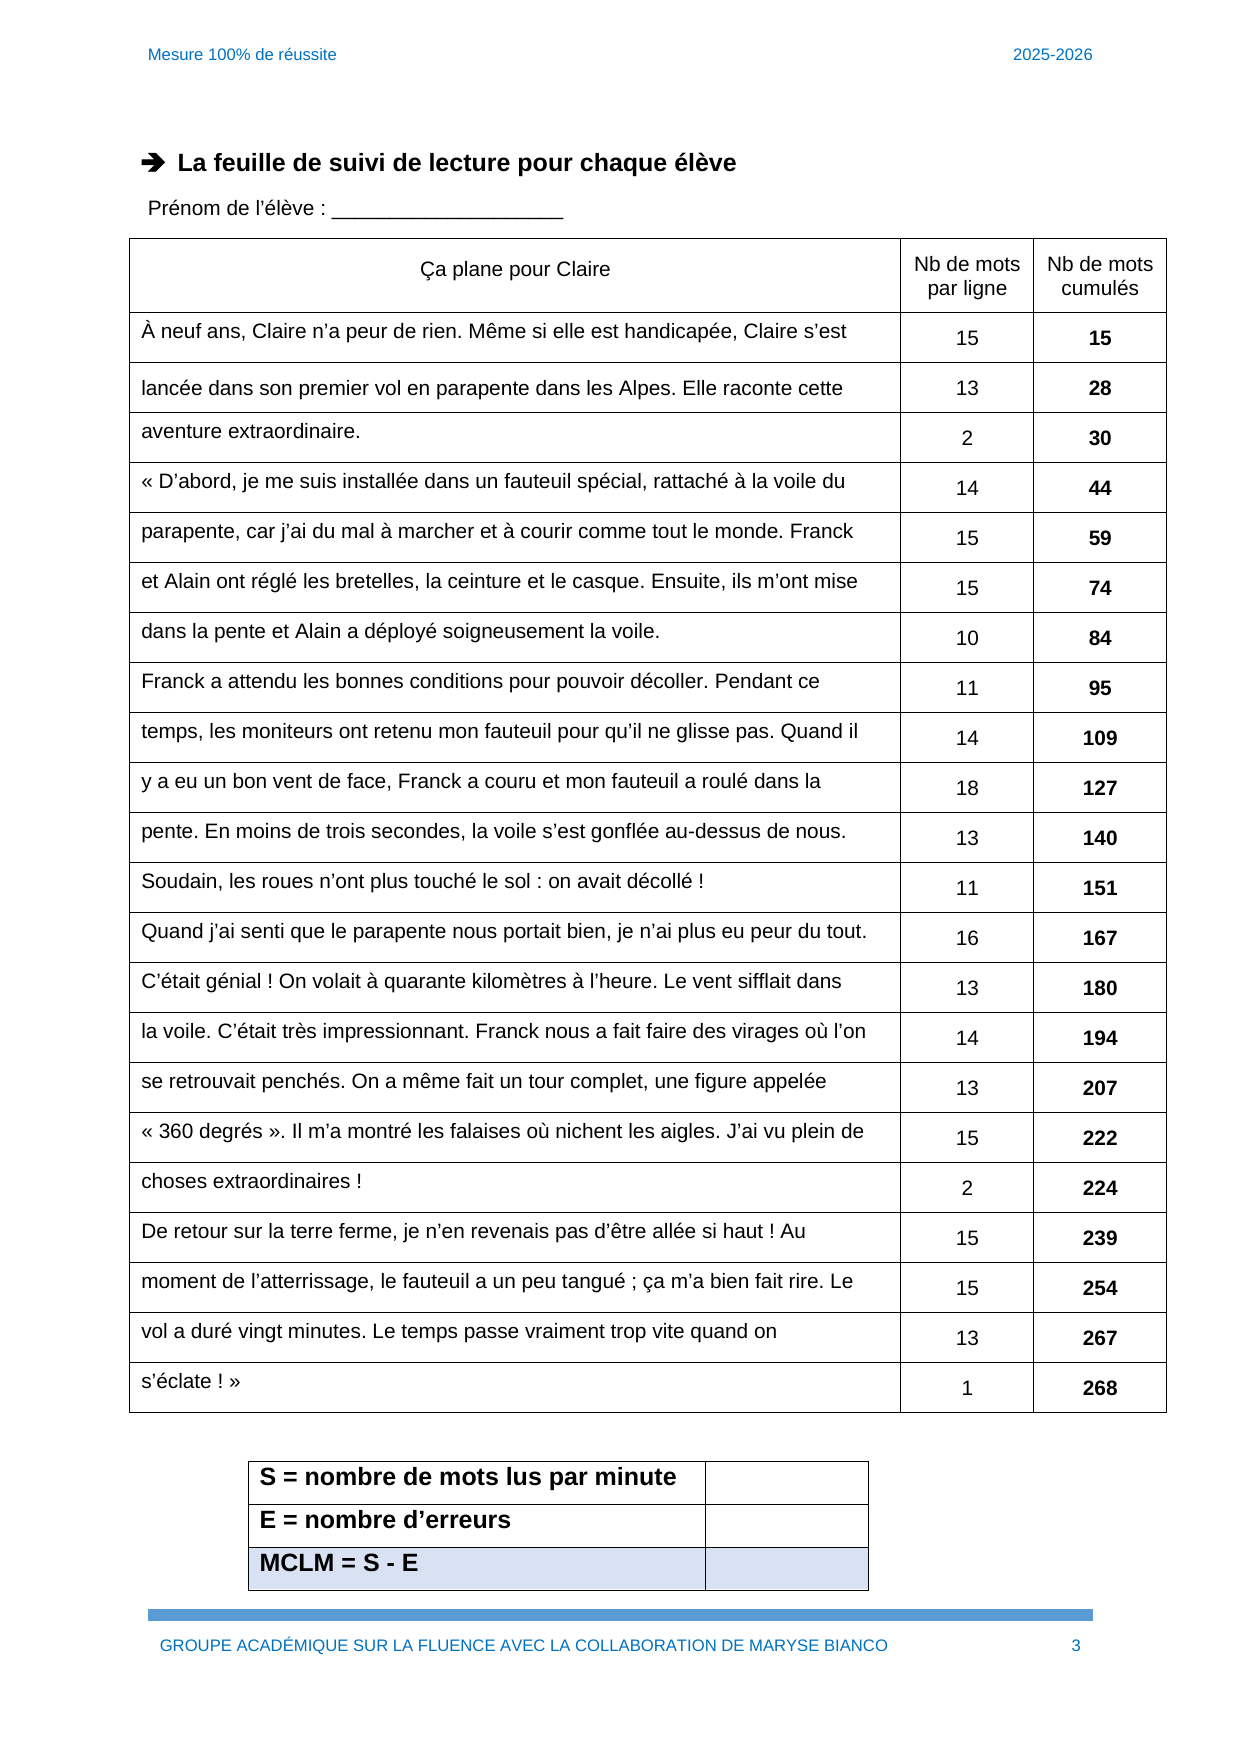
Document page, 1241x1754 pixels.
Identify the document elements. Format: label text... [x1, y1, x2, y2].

table_cell s’éclate ! » [130, 1363, 900, 1412]
table_cell 15 [901, 1113, 1033, 1162]
table_cell 74 [1034, 563, 1166, 612]
table_cell E = nombre d’erreurs [249, 1505, 705, 1547]
table_cell Franck a attendu les bonnes conditions pour pouvoir décoller. Pendant ce [130, 663, 900, 712]
table_cell 194 [1034, 1013, 1166, 1062]
table_cell 59 [1034, 513, 1166, 562]
table_cell 30 [1034, 413, 1166, 462]
table_cell À neuf ans, Claire n’a peur de rien. Même si elle est handicapée, Claire s’est [130, 313, 900, 362]
table_cell 2 [901, 1163, 1033, 1212]
table_cell 14 [901, 463, 1033, 512]
table_cell 15 [901, 1213, 1033, 1262]
table_cell 15 [901, 513, 1033, 562]
table_cell 13 [901, 813, 1033, 862]
table_cell 109 [1034, 713, 1166, 762]
table_header S = nombre de mots lus par minute [249, 1462, 705, 1504]
table_cell 1 [901, 1363, 1033, 1412]
table_cell 14 [901, 1013, 1033, 1062]
table_cell 239 [1034, 1213, 1166, 1262]
list La feuille de suivi de lecture pour chaque élève [140, 148, 1093, 177]
table_header Ça plane pour Claire [130, 239, 900, 312]
table_header Nb de mots cumulés [1034, 239, 1166, 312]
table_cell 224 [1034, 1163, 1166, 1212]
table_cell 11 [901, 663, 1033, 712]
table_cell 13 [901, 1313, 1033, 1362]
table_cell 14 [901, 713, 1033, 762]
table_cell De retour sur la terre ferme, je n’en revenais pas d’être allée si haut ! Au [130, 1213, 900, 1262]
text Prénom de l’élève : ____________________ [148, 196, 1093, 219]
table_cell Soudain, les roues n’ont plus touché le sol : on avait décollé ! [130, 863, 900, 912]
table_cell 16 [901, 913, 1033, 962]
table_cell 28 [1034, 363, 1166, 412]
table_cell choses extraordinaires ! [130, 1163, 900, 1212]
table_cell temps, les moniteurs ont retenu mon fauteuil pour qu’il ne glisse pas. Quand il [130, 713, 900, 762]
table_cell 2 [901, 413, 1033, 462]
table_cell y a eu un bon vent de face, Franck a couru et mon fauteuil a roulé dans la [130, 763, 900, 812]
table_cell 140 [1034, 813, 1166, 862]
table_cell parapente, car j’ai du mal à marcher et à courir comme tout le monde. Franck [130, 513, 900, 562]
table_cell moment de l’atterrissage, le fauteuil a un peu tangué ; ça m’a bien fait rire. Le [130, 1263, 900, 1312]
table_cell lancée dans son premier vol en parapente dans les Alpes. Elle raconte cette [130, 363, 900, 412]
table_cell 13 [901, 963, 1033, 1012]
table_cell 222 [1034, 1113, 1166, 1162]
table_cell [706, 1505, 868, 1547]
table_cell 254 [1034, 1263, 1166, 1312]
table_cell 13 [901, 363, 1033, 412]
table_cell [706, 1548, 868, 1589]
table_cell 180 [1034, 963, 1166, 1012]
table_cell 207 [1034, 1063, 1166, 1112]
table_cell 268 [1034, 1363, 1166, 1412]
table_cell dans la pente et Alain a déployé soigneusement la voile. [130, 613, 900, 662]
table_cell 127 [1034, 763, 1166, 812]
table_cell 267 [1034, 1313, 1166, 1362]
table_cell 15 [901, 313, 1033, 362]
table_cell se retrouvait penchés. On a même fait un tour complet, une figure appelée [130, 1063, 900, 1112]
table_cell 18 [901, 763, 1033, 812]
table_cell « D’abord, je me suis installée dans un fauteuil spécial, rattaché à la voile du [130, 463, 900, 512]
table_cell 84 [1034, 613, 1166, 662]
table_cell Quand j’ai senti que le parapente nous portait bien, je n’ai plus eu peur du tout. [130, 913, 900, 962]
table_cell C’était génial ! On volait à quarante kilomètres à l’heure. Le vent sifflait dans [130, 963, 900, 1012]
table_header [706, 1462, 868, 1504]
table_cell 15 [1034, 313, 1166, 362]
table_cell 167 [1034, 913, 1166, 962]
table_cell 44 [1034, 463, 1166, 512]
table_cell pente. En moins de trois secondes, la voile s’est gonflée au-dessus de nous. [130, 813, 900, 862]
table_cell MCLM = S - E [249, 1548, 705, 1589]
table_cell 151 [1034, 863, 1166, 912]
table_cell vol a duré vingt minutes. Le temps passe vraiment trop vite quand on [130, 1313, 900, 1362]
table_cell 95 [1034, 663, 1166, 712]
table_cell et Alain ont réglé les bretelles, la ceinture et le casque. Ensuite, ils m’ont mise [130, 563, 900, 612]
table_cell 11 [901, 863, 1033, 912]
table_cell 10 [901, 613, 1033, 662]
table_cell « 360 degrés ». Il m’a montré les falaises où nichent les aigles. J’ai vu plein de [130, 1113, 900, 1162]
table_cell 15 [901, 1263, 1033, 1312]
table_header Nb de mots par ligne [901, 239, 1033, 312]
table_cell aventure extraordinaire. [130, 413, 900, 462]
table_cell 13 [901, 1063, 1033, 1112]
table_cell 15 [901, 563, 1033, 612]
table_cell la voile. C’était très impressionnant. Franck nous a fait faire des virages où l’on [130, 1013, 900, 1062]
